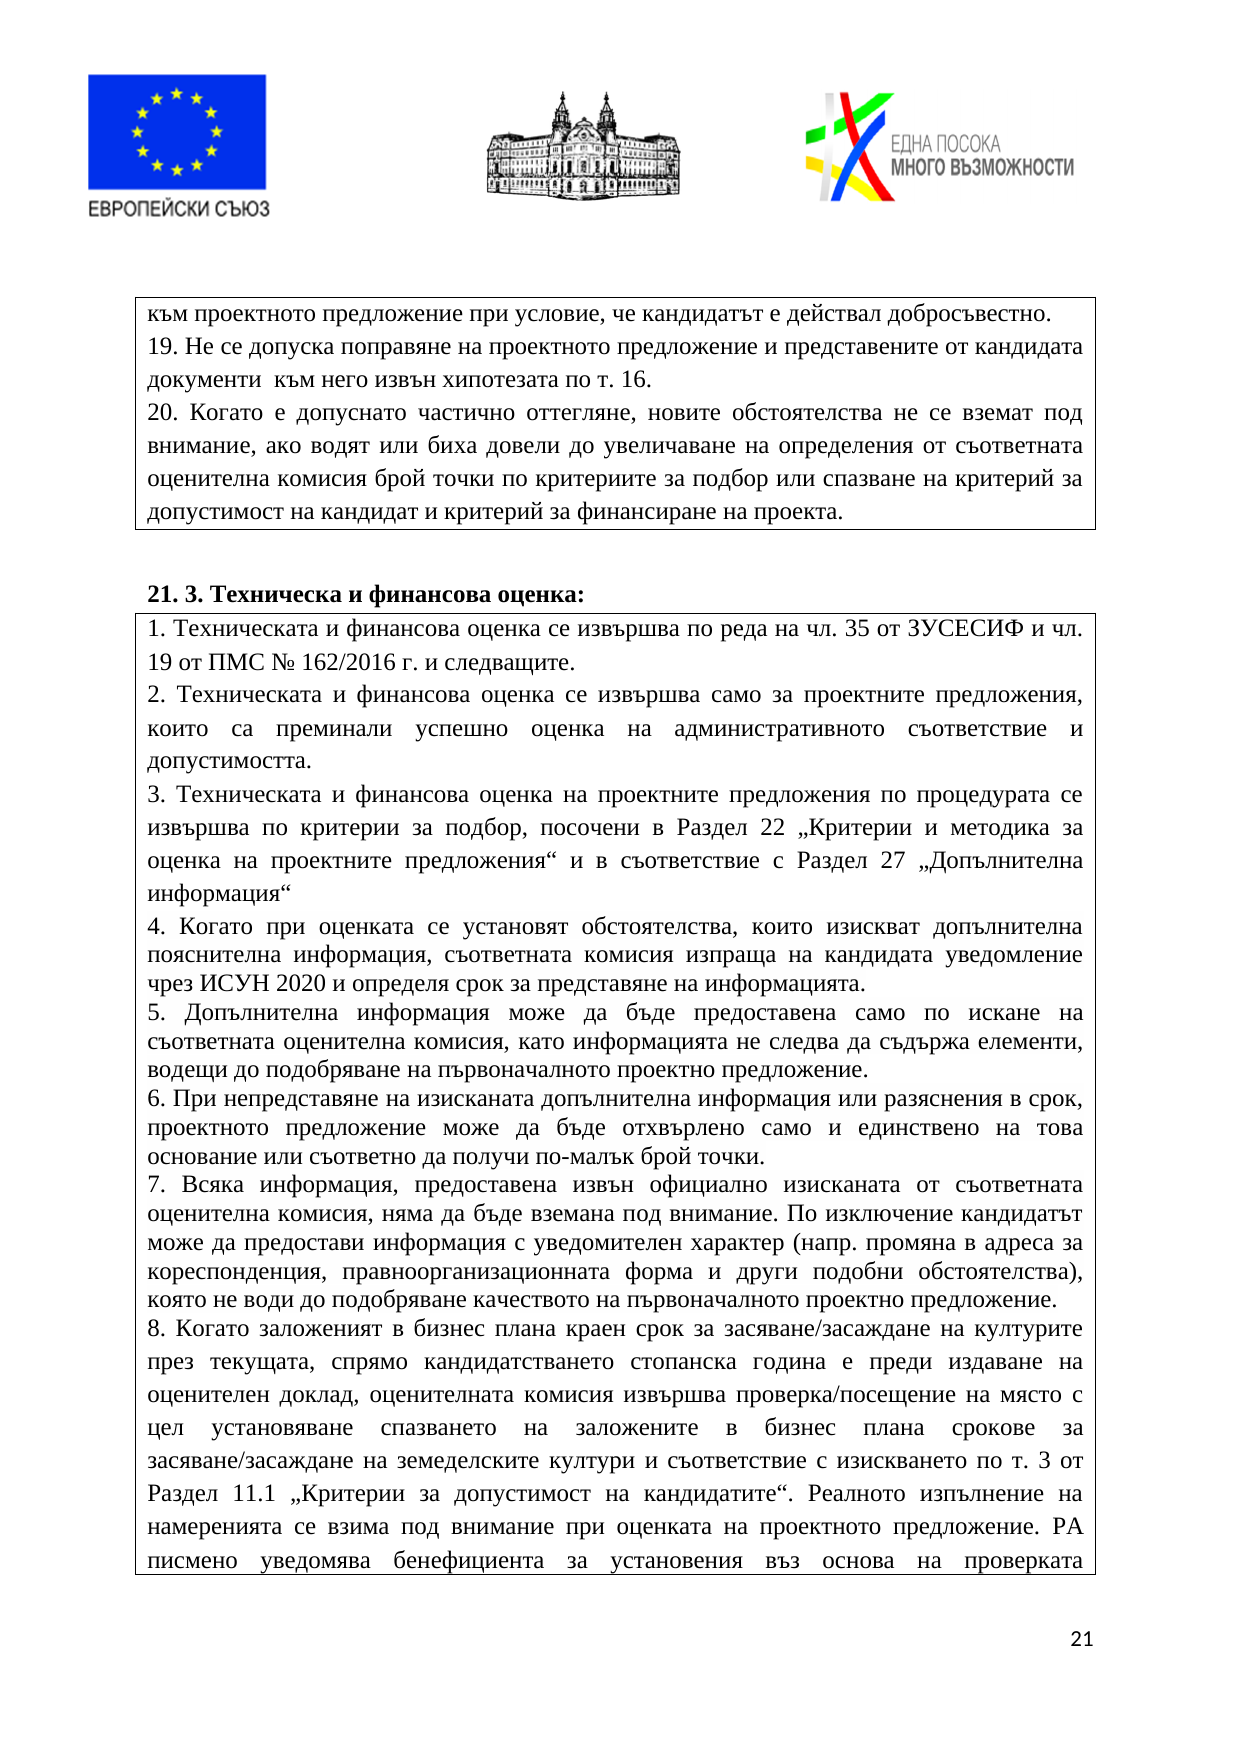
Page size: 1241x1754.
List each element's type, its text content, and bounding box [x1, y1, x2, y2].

picture [88, 73, 271, 220]
picture [798, 89, 1077, 204]
picture [482, 89, 688, 204]
subtitle 21. 3. Техническа и финансова оценка: [147, 579, 1093, 608]
